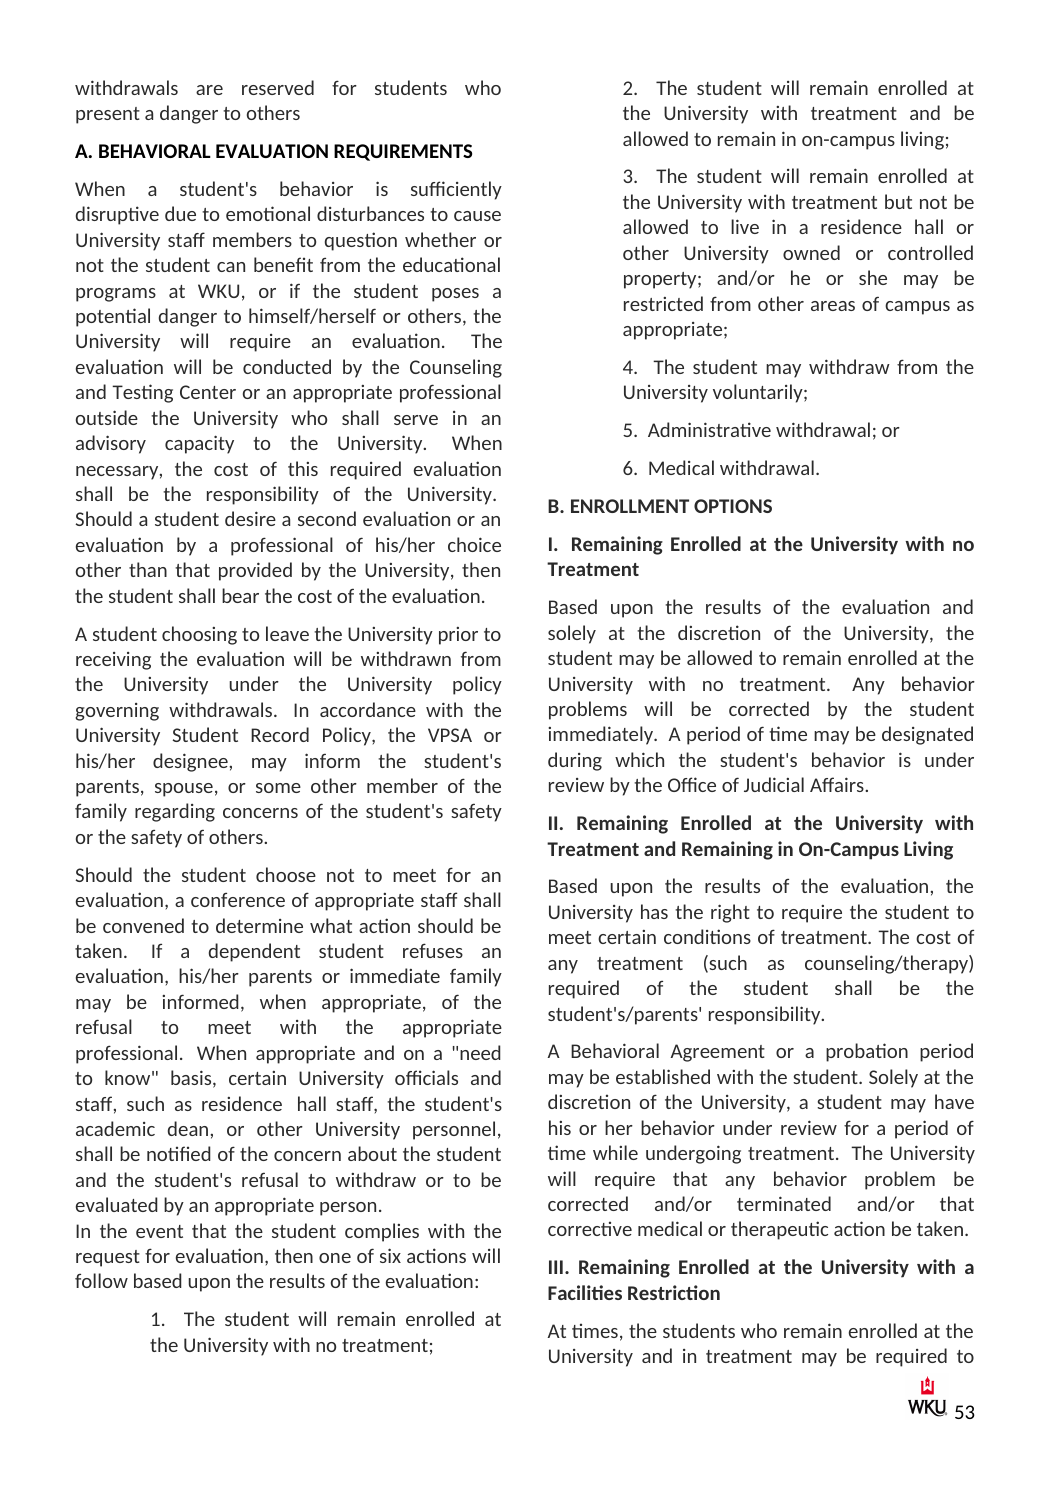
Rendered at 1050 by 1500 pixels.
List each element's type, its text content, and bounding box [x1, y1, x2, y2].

text In the event that the student complies with the request for evaluation, then one of six actions will follow based upon the results of the evaluation: [75, 1218, 502, 1294]
text Based upon the results of the evaluation and solely at the discretion of the University, the student may be allowed to remain enrolled at the University with no treatment. Any behavior problems will be corrected by the student immediately. A period of time may be designated during which the student's behavior is under review by the Office of Judicial Affairs. [547, 594, 975, 798]
picture [905, 1373, 950, 1420]
text When a student's behavior is sufficiently disruptive due to emotional disturbances to cause University staff members to question whether or not the student can benefit from the educational programs at WKU, or if the student poses a potential danger to himself/herself or others, the University will require an evaluation. The evaluation will be conducted by the Counseling and Testing Center or an appropriate professional outside the University who shall serve in an advisory capacity to the University. When necessary, the cost of this required evaluation shall be the responsibility of the University. Should a student desire a second evaluation or an evaluation by a professional of his/her choice other than that provided by the University, then the student shall bear the cost of the evaluation. [75, 176, 502, 608]
text A. BEHAVIORAL EVALUATION REQUIREMENTS [75, 138, 502, 164]
text Should the student choose not to meet for an evaluation, a conference of appropriate staff shall be convened to determine what action should be taken. If a dependent student refuses an evaluation, his/her parents or immediate family may be informed, when appropriate, of the refusal to meet with the appropriate professional. When appropriate and on a "need to know" basis, certain University officials and staff, such as residence hall staff, the student's academic dean, or other University personnel, shall be notified of the concern about the student and the student's refusal to withdraw or to be evaluated by an appropriate person. [75, 862, 502, 1218]
text B. ENROLLMENT OPTIONS [547, 493, 975, 519]
text 2. The student will remain enrolled at the University with treatment and be allowed to remain in on-campus living; [622, 75, 975, 151]
text 1. The student will remain enrolled at the University with no treatment; [150, 1307, 502, 1357]
text A student choosing to leave the University prior to receiving the evaluation will be withdrawn from the University under the University policy governing withdrawals. In accordance with the University Student Record Policy, the VPSA or his/her designee, may inform the student's parents, spouse, or some other member of the family regarding concerns of the student's safety or the safety of others. [75, 621, 502, 849]
text III. Remaining Enrolled at the University with a Facilities Restriction [547, 1254, 975, 1305]
text II. Remaining Enrolled at the University with Treatment and Remaining in On-Campus Living [547, 810, 975, 861]
text 4. The student may withdraw from the University voluntarily; [622, 354, 975, 405]
text 5. Administrative withdrawal; or [622, 417, 975, 443]
text 6. Medical withdrawal. [622, 455, 975, 481]
text A Behavioral Agreement or a probation period may be established with the student. Solely at the discretion of the University, a student may have his or her behavior under review for a period of time while undergoing treatment. The University will require that any behavior problem be corrected and/or terminated and/or that corrective medical or therapeutic action be taken. [547, 1039, 975, 1242]
text Based upon the results of the evaluation, the University has the right to require the student to meet certain conditions of treatment. The cost of any treatment (such as counseling/therapy) required of the student shall be the student's/parents' responsibility. [547, 874, 975, 1026]
text I. Remaining Enrolled at the University with no Treatment [547, 531, 975, 582]
text 3. The student will remain enrolled at the University with treatment but not be allowed to live in a residence hall or other University owned or controlled property; and/or he or she may be restricted from other areas of campus as appropriate; [622, 164, 975, 342]
